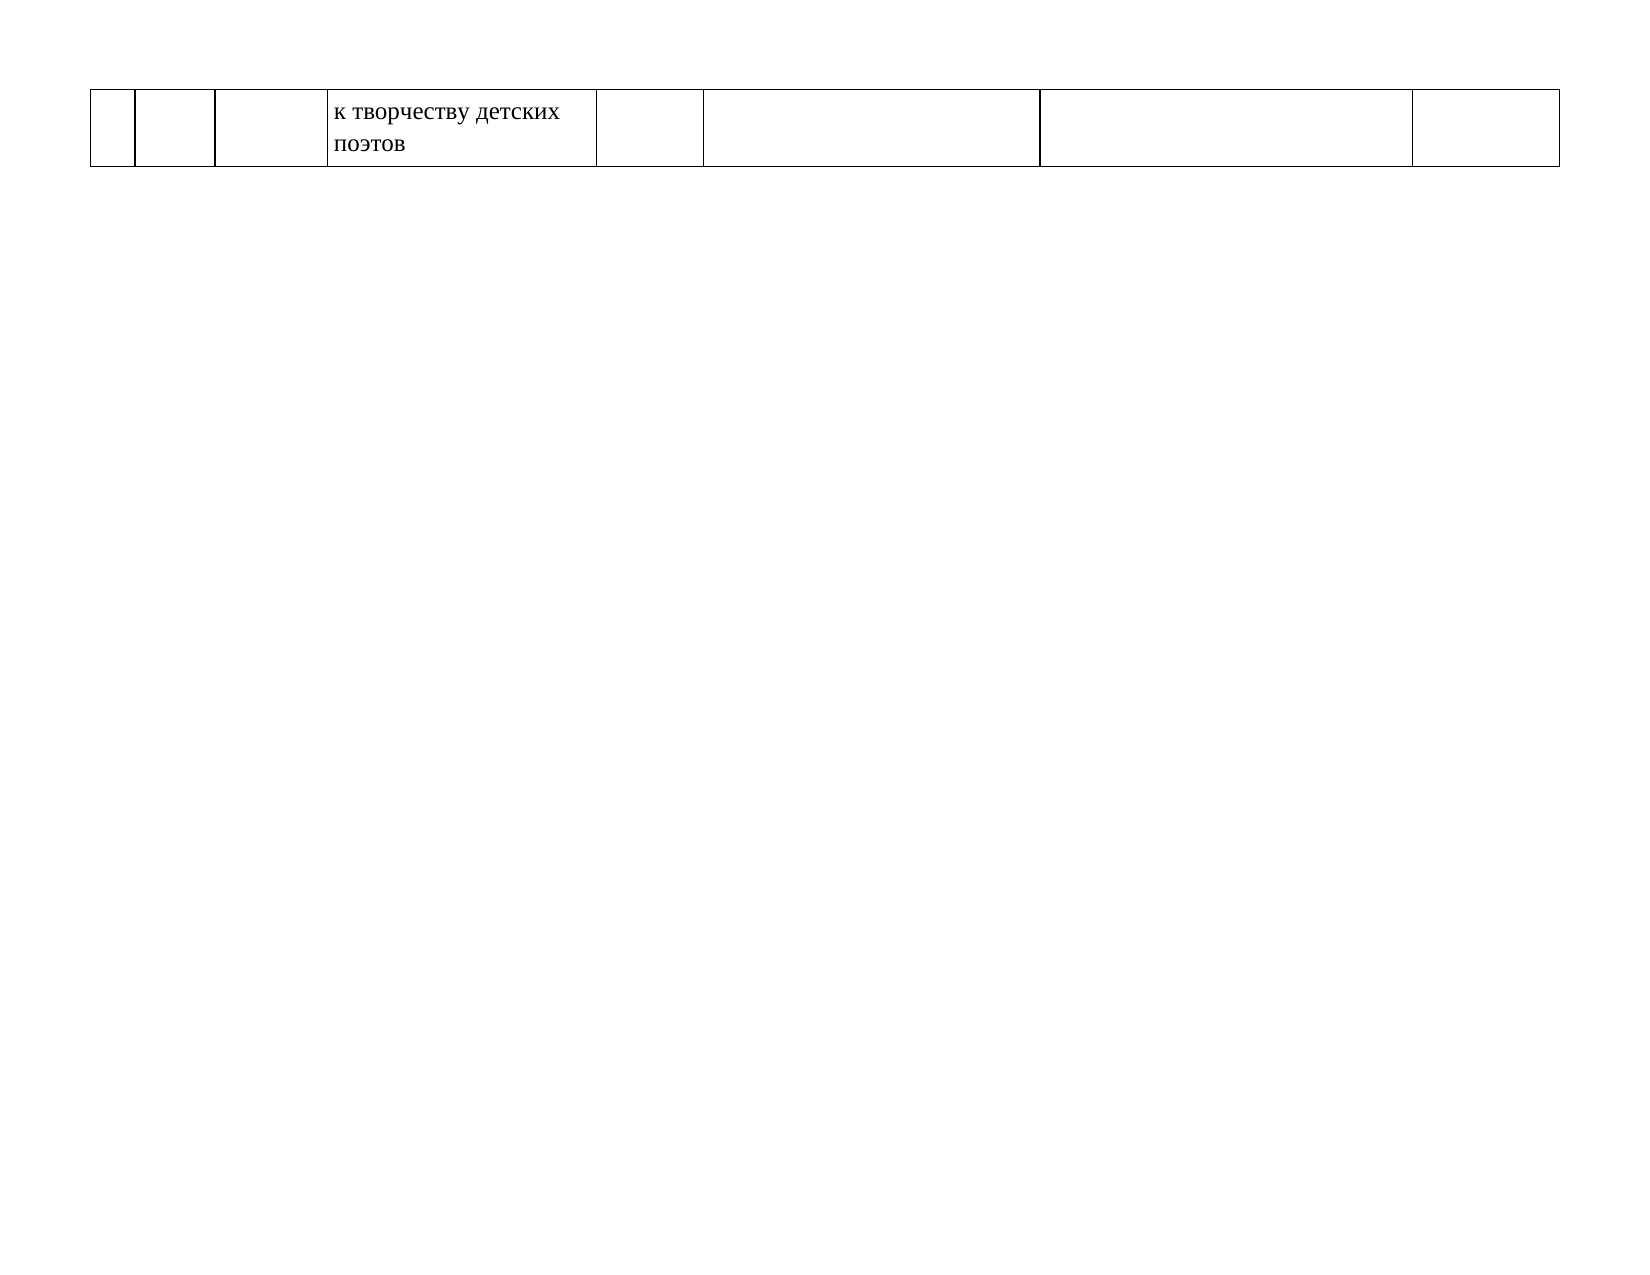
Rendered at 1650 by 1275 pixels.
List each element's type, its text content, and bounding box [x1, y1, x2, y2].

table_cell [1413, 90, 1559, 166]
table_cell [216, 90, 327, 166]
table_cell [704, 90, 1039, 166]
table_cell 61 [91, 90, 134, 166]
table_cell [597, 90, 703, 166]
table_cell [328, 90, 596, 166]
table_cell [136, 90, 214, 166]
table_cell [1041, 90, 1412, 166]
